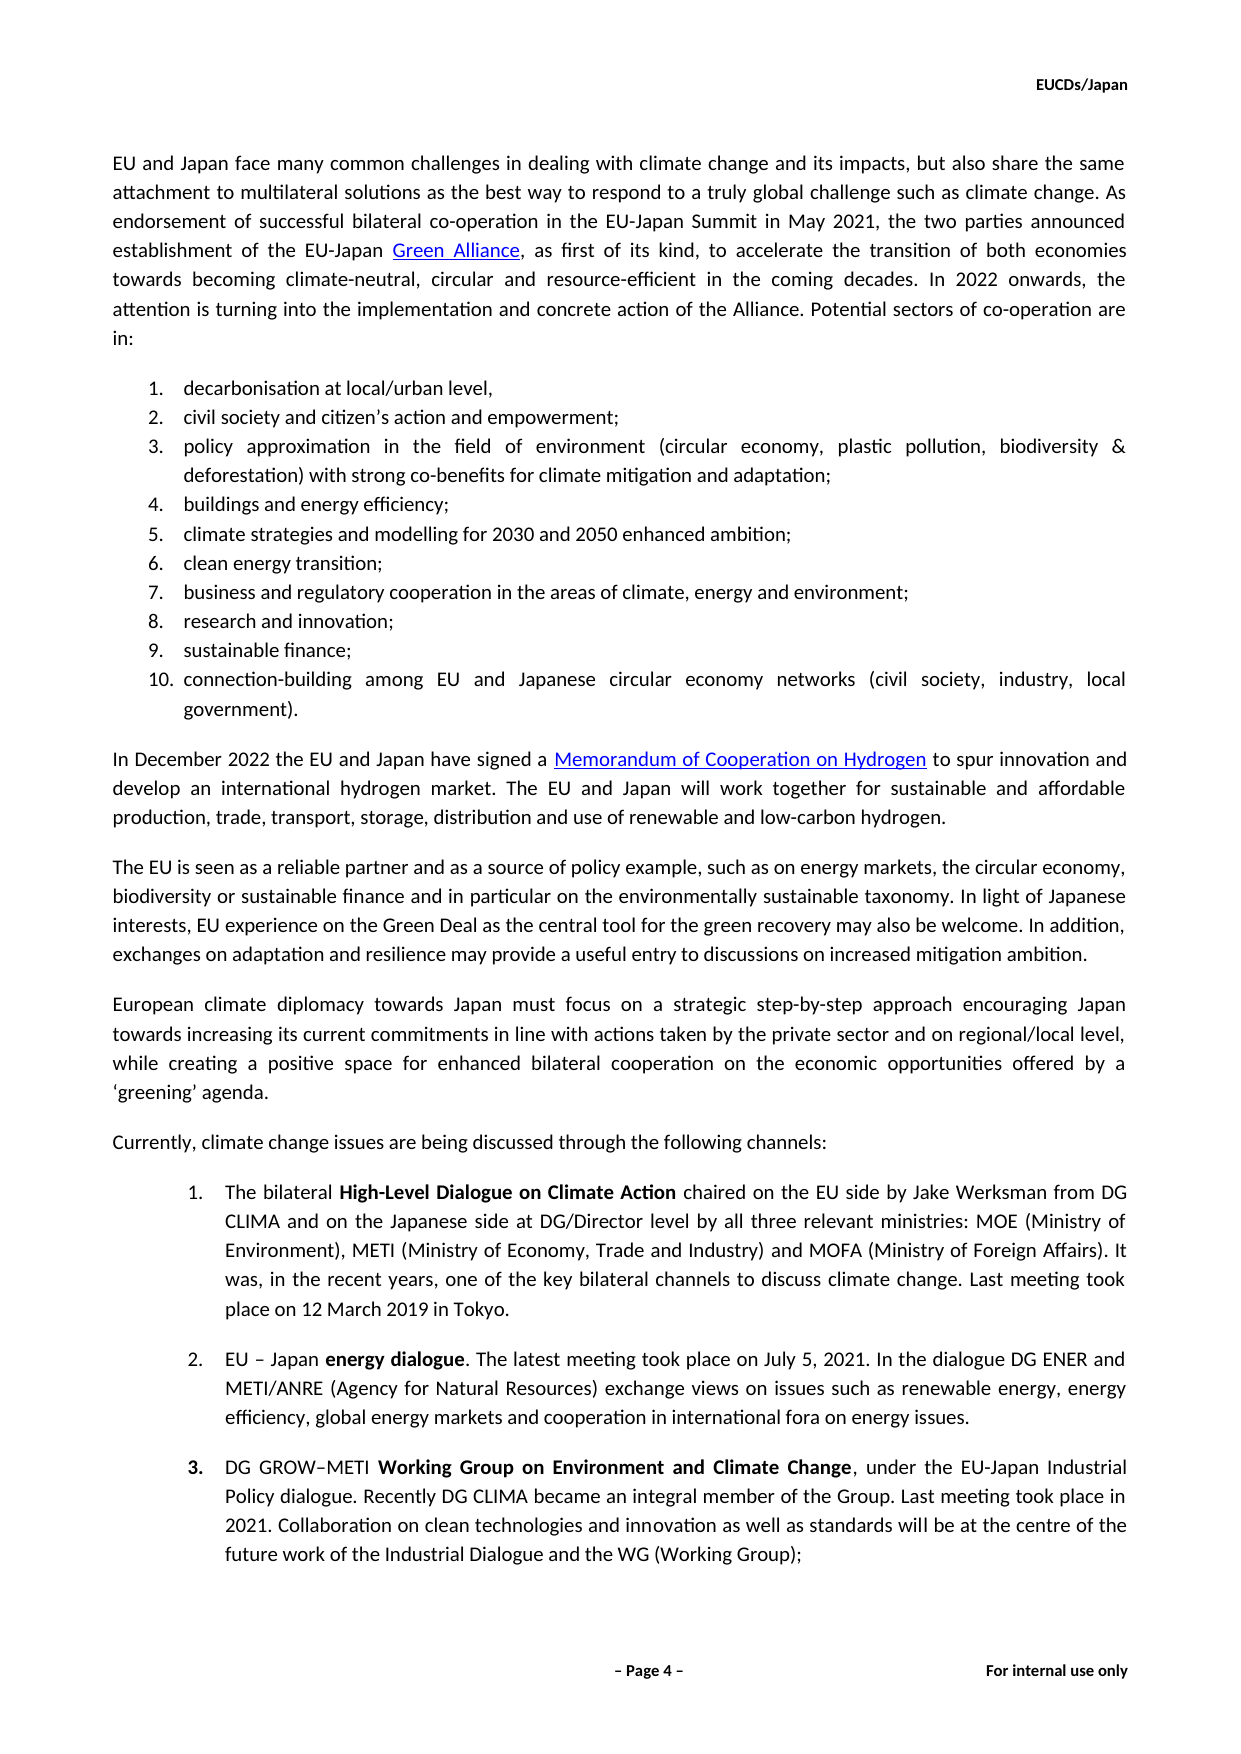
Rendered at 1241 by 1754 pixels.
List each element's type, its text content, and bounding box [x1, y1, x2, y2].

list sustainable finance; [148, 637, 1128, 663]
list business and regulatory cooperation in the areas of climate, energy and environment; [148, 579, 1128, 604]
list connection-building among EU and Japanese circular economy networks (civil society, industry, local government). [148, 667, 1128, 721]
text European climate diplomacy towards Japan must focus on a strategic step-by-step approach encouraging Japan towards increasing its current commitments in line with actions taken by the private sector and on regional/local level, while creating a positive space for enhanced bilateral cooperation on the economic opportunities offered by a ‘greening’ agenda. [112, 992, 1128, 1104]
text In December 2022 the EU and Japan have signed a Memorandum of Cooperation on Hydrogen to spur innovation and develop an international hydrogen market. The EU and Japan will work together for sustainable and affordable production, trade, transport, storage, distribution and use of renewable and low-carbon hydrogen. [112, 746, 1128, 829]
list decarbonisation at local/urban level, [148, 375, 1128, 400]
list buildings and energy efficiency; [148, 492, 1128, 517]
list civil society and citizen’s action and empowerment; [148, 404, 1128, 429]
text Currently, climate change issues are being discussed through the following channels: [112, 1129, 1128, 1154]
list policy approximation in the field of environment (circular economy, plastic pollution, biodiversity & deforestation) with strong co-benefits for climate mitigation and adaptation; [148, 433, 1128, 488]
list research and innovation; [148, 608, 1128, 634]
list The bilateral High-Level Dialogue on Climate Action chaired on the EU side by Jake Werksman from DG CLIMA and on the Japanese side at DG/Director level by all three relevant ministries: MOE (Ministry of Environment), METI (Ministry of Economy, Trade and Industry) and MOFA (Ministry of Foreign Affairs). It was, in the recent years, one of the key bilateral channels to discuss climate change. Last meeting took place on 12 March 2019 in Tokyo. [187, 1179, 1128, 1321]
text The EU is seen as a reliable partner and as a source of policy example, such as on energy markets, the circular economy, biodiversity or sustainable finance and in particular on the environmentally sustainable taxonomy. In light of Japanese interests, EU experience on the Green Deal as the central tool for the green recovery may also be welcome. In addition, exchanges on adaptation and resilience may provide a useful entry to discussions on increased mitigation ambition. [112, 854, 1128, 967]
text EU and Japan face many common challenges in dealing with climate change and its impacts, but also share the same attachment to multilateral solutions as the best way to respond to a truly global challenge such as climate change. As endorsement of successful bilateral co-operation in the EU-Japan Summit in May 2021, the two parties announced establishment of the EU-Japan Green Alliance, as first of its kind, to accelerate the transition of both economies towards becoming climate-neutral, circular and resource-efficient in the coming decades. In 2022 onwards, the attention is turning into the implementation and concrete action of the Alliance. Potential sectors of co-operation are in: [112, 150, 1128, 350]
list clean energy transition; [148, 550, 1128, 575]
list EU – Japan energy dialogue. The latest meeting took place on July 5, 2021. In the dialogue DG ENER and METI/ANRE (Agency for Natural Resources) exchange views on issues such as renewable energy, energy efficiency, global energy markets and cooperation in international fora on energy issues. [187, 1346, 1128, 1429]
list climate strategies and modelling for 2030 and 2050 enhanced ambition; [148, 521, 1128, 546]
list DG GROW–METI Working Group on Environment and Climate Change, under the EU-Japan Industrial Policy dialogue. Recently DG CLIMA became an integral member of the Group. Last meeting took place in 2021. Collaboration on clean technologies and innovation as well as standards will be at the centre of the future work of the Industrial Dialogue and the WG (Working Group); [187, 1454, 1128, 1567]
